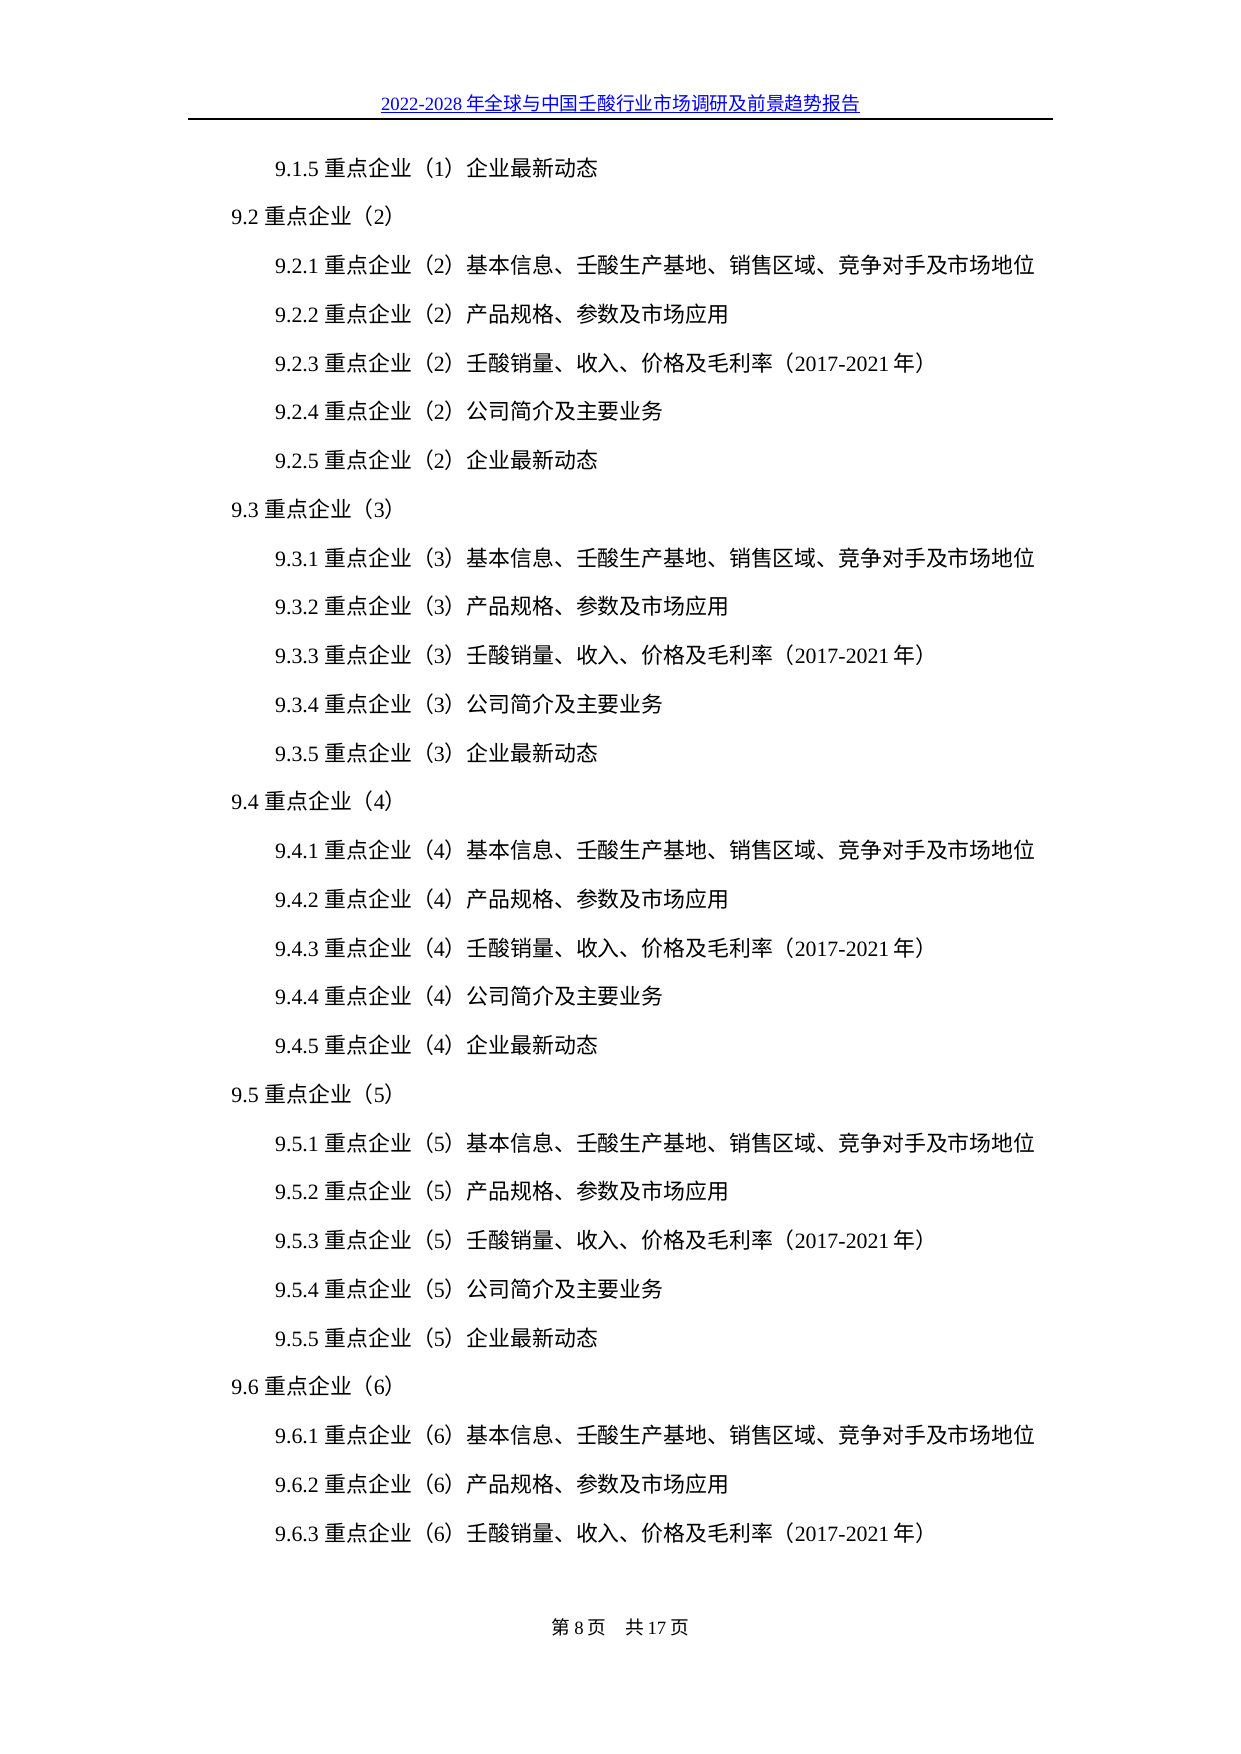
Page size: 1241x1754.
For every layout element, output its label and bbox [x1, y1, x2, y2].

text [187, 150, 1053, 1548]
